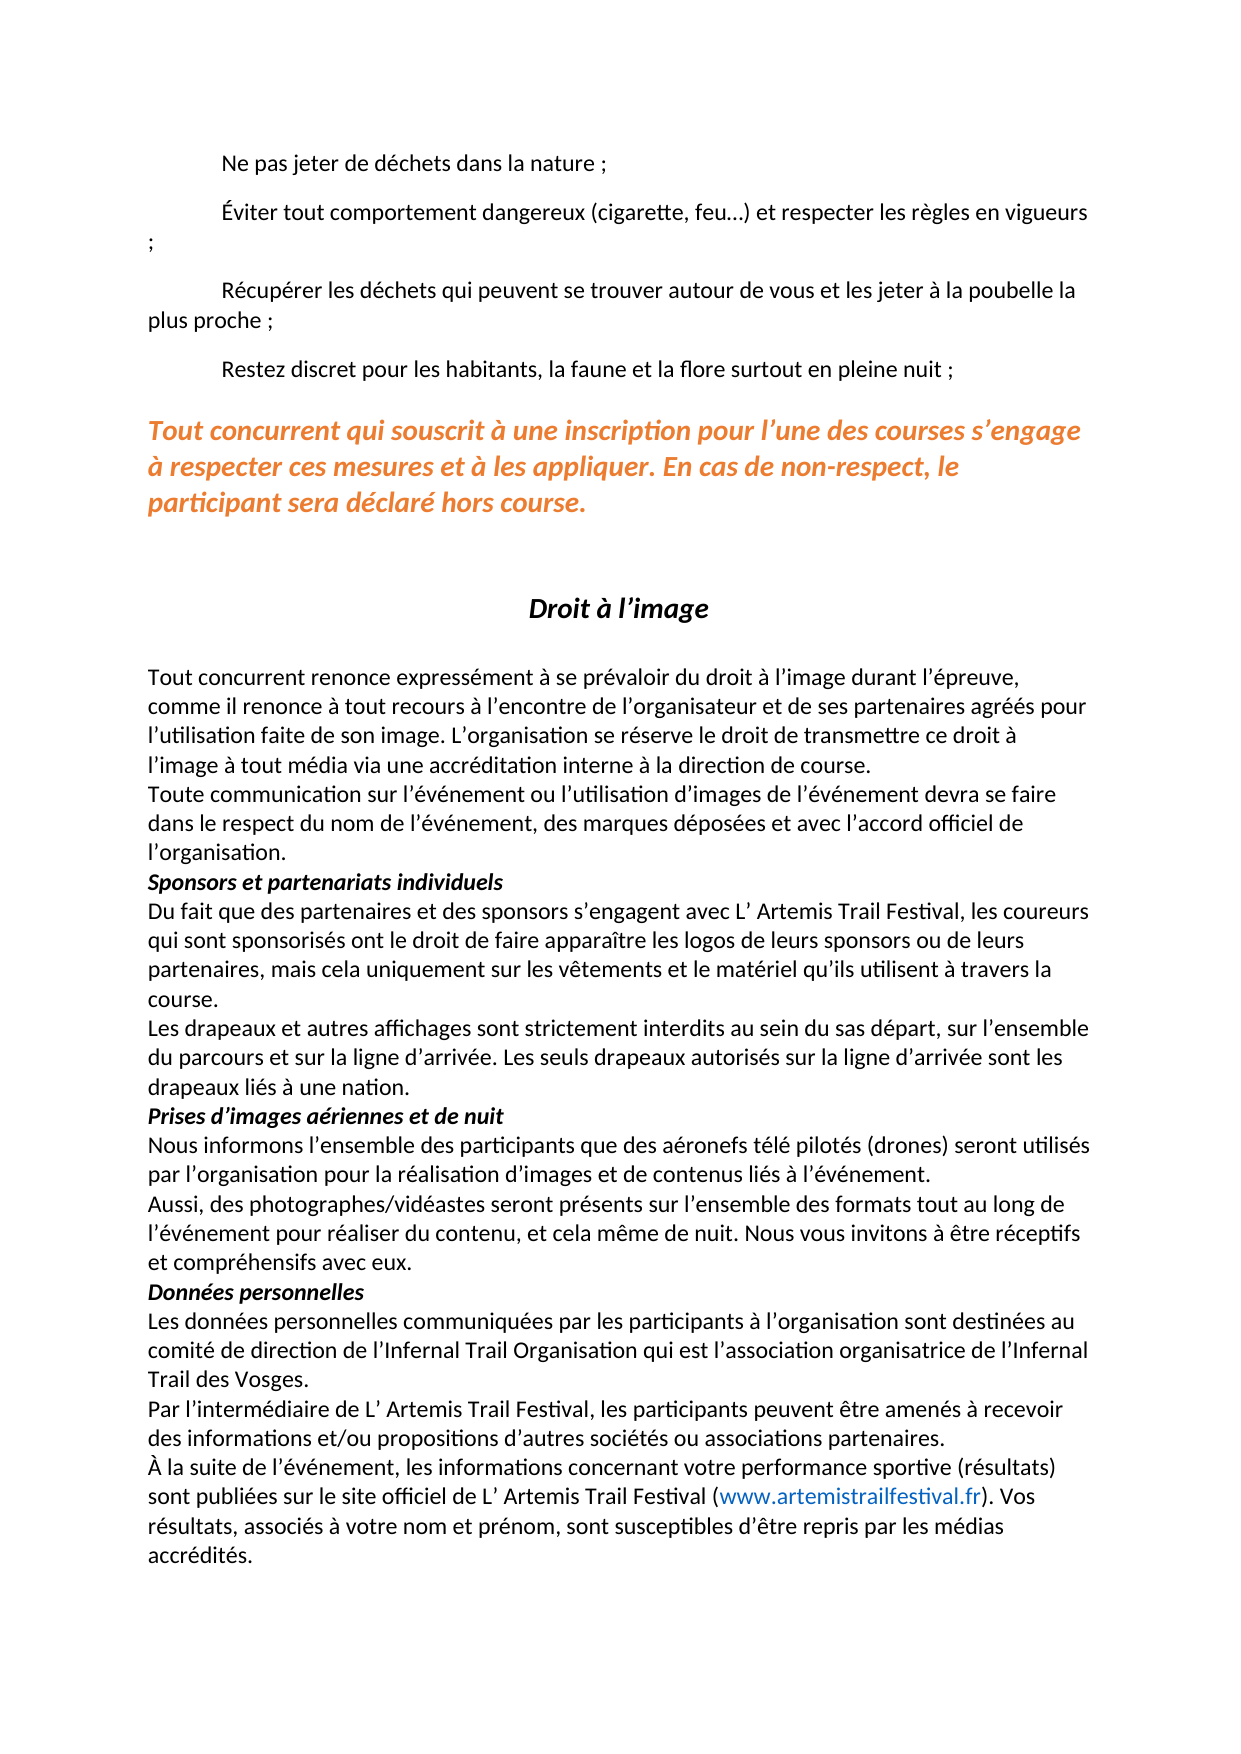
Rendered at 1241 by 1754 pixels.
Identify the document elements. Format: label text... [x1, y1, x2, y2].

text Tout concurrent renonce expressément à se prévaloir du droit à l’image durant l’épreuve, comme il renonce à tout recours à l’encontre de l’organisateur et de ses partenaires agréés pour l’utilisation faite de son image. L’organisation se réserve le droit de transmettre ce droit à l’image à tout média via une accréditation interne à la direction de course. [148, 662, 1093, 779]
text Les données personnelles communiquées par les participants à l’organisation sont destinées au comité de direction de l’Infernal Trail Organisation qui est l’association organisatrice de l’Infernal Trail des Vosges. [148, 1306, 1093, 1394]
text Tout concurrent qui souscrit à une inscription pour l’une des courses s’engage à respecter ces mesures et à les appliquer. En cas de non-respect, le participant sera déclaré hors course. [148, 412, 1093, 519]
text Nous informons l’ensemble des participants que des aéronefs télé pilotés (drones) seront utilisés par l’organisation pour la réalisation d’images et de contenus liés à l’événement. [148, 1130, 1093, 1189]
text Données personnelles [148, 1277, 1093, 1306]
text Aussi, des photographes/vidéastes seront présents sur l’ensemble des formats tout au long de l’événement pour réaliser du contenu, et cela même de nuit. Nous vous invitons à être réceptifs et compréhensifs avec eux. [148, 1189, 1093, 1277]
text Sponsors et partenariats individuels [148, 867, 1093, 896]
list Restez discret pour les habitants, la faune et la flore surtout en pleine nuit ; [148, 354, 1093, 383]
text Par l’intermédiaire de L’ Artemis Trail Festival, les participants peuvent être amenés à recevoir des informations et/ou propositions d’autres sociétés ou associations partenaires. [148, 1394, 1093, 1452]
text Prises d’images aériennes et de nuit [148, 1101, 1093, 1130]
text Du fait que des partenaires et des sponsors s’engagent avec L’ Artemis Trail Festival, les coureurs qui sont sponsorisés ont le droit de faire apparaître les logos de leurs sponsors ou de leurs partenaires, mais cela uniquement sur les vêtements et le matériel qu’ils utilisent à travers la course. [148, 896, 1093, 1013]
text Droit à l’image [148, 591, 1093, 626]
list Ne pas jeter de déchets dans la nature ; [148, 148, 1093, 177]
text Toute communication sur l’événement ou l’utilisation d’images de l’événement devra se faire dans le respect du nom de l’événement, des marques déposées et avec l’accord officiel de l’organisation. [148, 779, 1093, 867]
list Éviter tout comportement dangereux (cigarette, feu…) et respecter les règles en vigueurs ; [148, 197, 1093, 255]
text À la suite de l’événement, les informations concernant votre performance sportive (résultats) sont publiées sur le site officiel de L’ Artemis Trail Festival (www.artemistrailfestival.fr). Vos résultats, associés à votre nom et prénom, sont susceptibles d’être repris par les médias accrédités. [148, 1452, 1093, 1569]
list Récupérer les déchets qui peuvent se trouver autour de vous et les jeter à la poubelle la plus proche ; [148, 275, 1093, 334]
text Les drapeaux et autres affichages sont strictement interdits au sein du sas départ, sur l’ensemble du parcours et sur la ligne d’arrivée. Les seuls drapeaux autorisés sur la ligne d’arrivée sont les drapeaux liés à une nation. [148, 1013, 1093, 1101]
